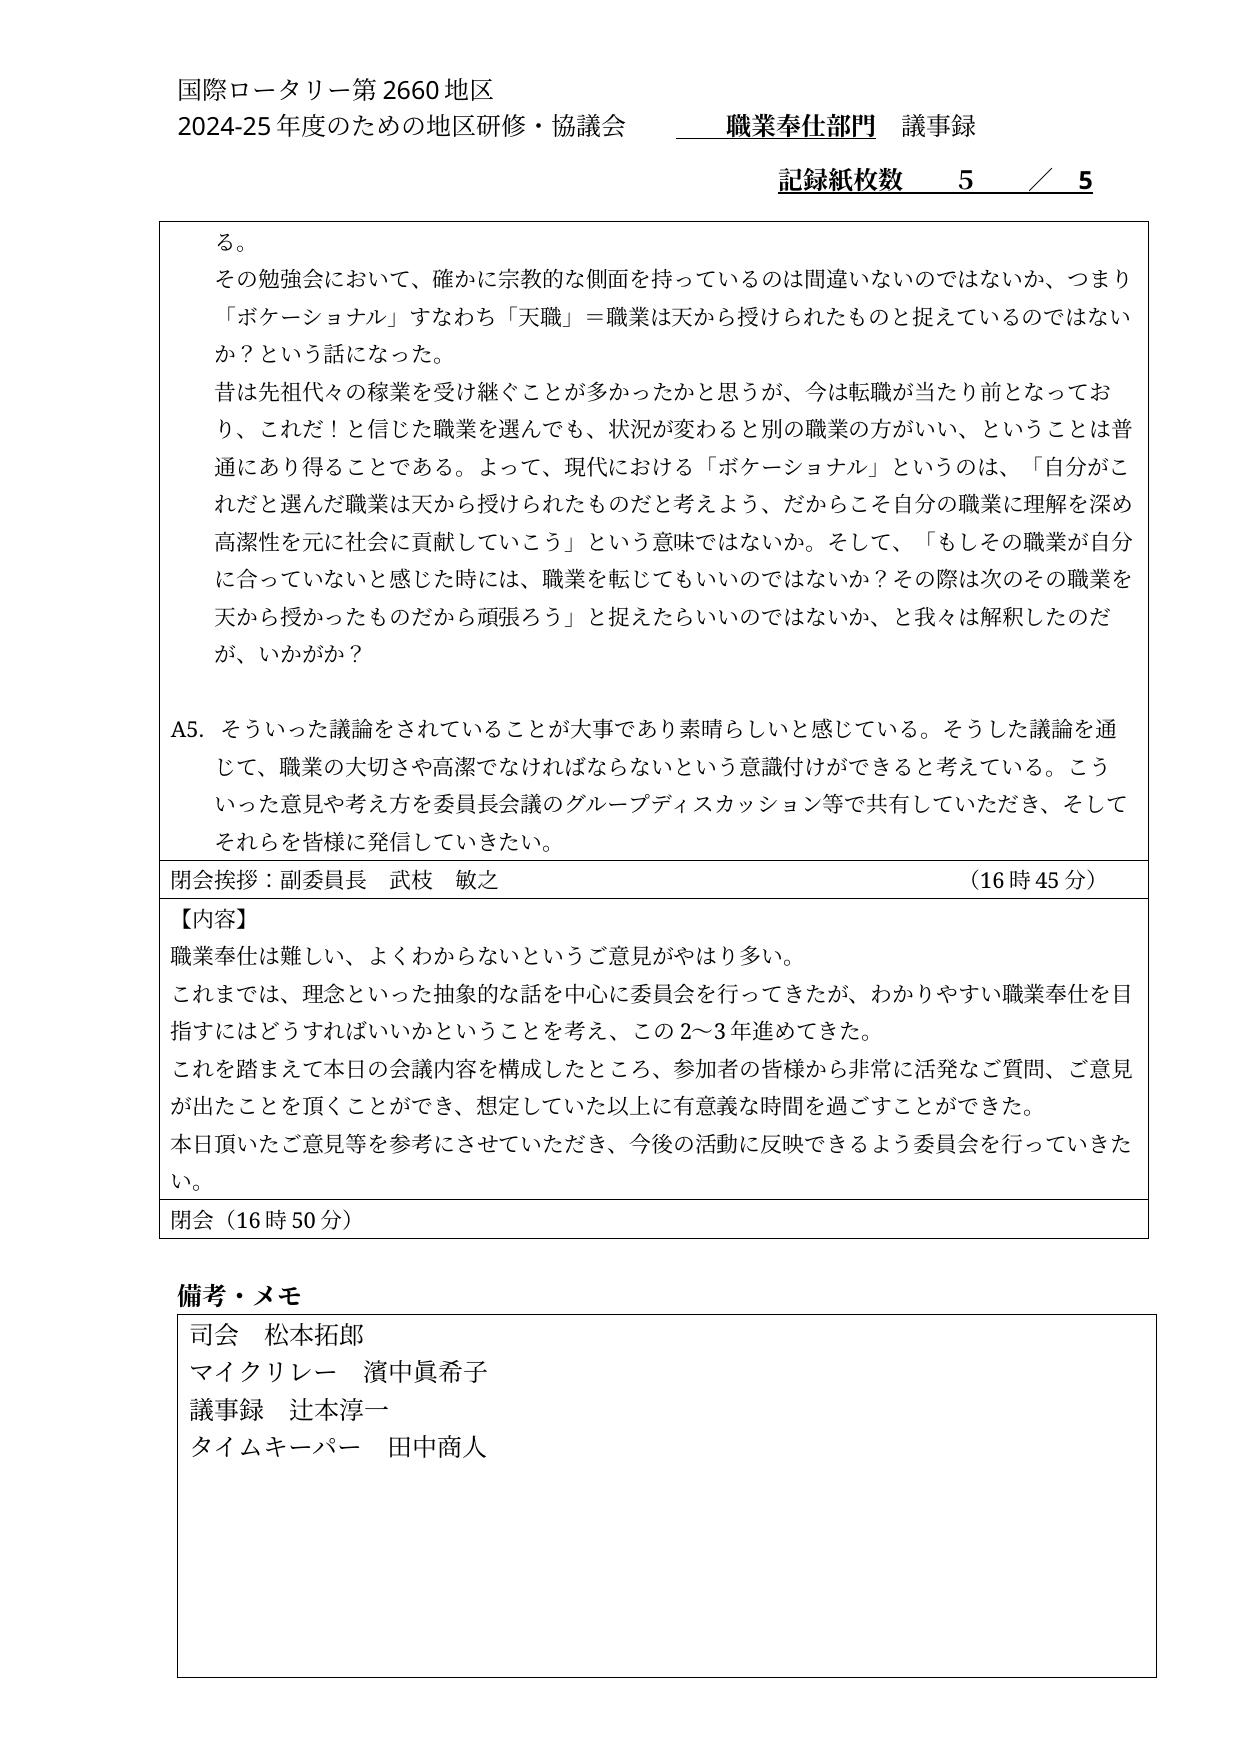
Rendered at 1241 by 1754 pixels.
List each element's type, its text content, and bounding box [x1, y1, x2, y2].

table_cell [160, 222, 1148, 859]
table_cell 閉会（16時50分） [160, 1200, 1148, 1238]
table_cell 【内容】 職業奉仕は難しい、よくわからないというご意見がやはり多い。 これまでは、理念といった抽象的な話を中心に委員会を行ってきたが、わかりやすい職業奉仕を目指すにはどうすればいいかということを考え、この2～3年進めてきた。 これを踏まえて本日の会議内容を構成したところ、参加者の皆様から非常に活発なご質問、ご意見が出たことを頂くことができ、想定していた以上に有意義な時間を過ごすことができた。 本日頂いたご意見等を参考にさせていただき、今後の活動に反映できるよう委員会を行っていきたい。 [160, 899, 1148, 1199]
text 備考・メモ [177, 1276, 1092, 1314]
table_header 司会 松本拓郎 マイクリレー 濱中眞希子 議事録 辻本淳一 タイムキーパー 田中商人 [178, 1315, 1156, 1677]
table_cell 閉会挨拶：副委員長 武枝 敏之 （16時45分） [160, 861, 1148, 898]
